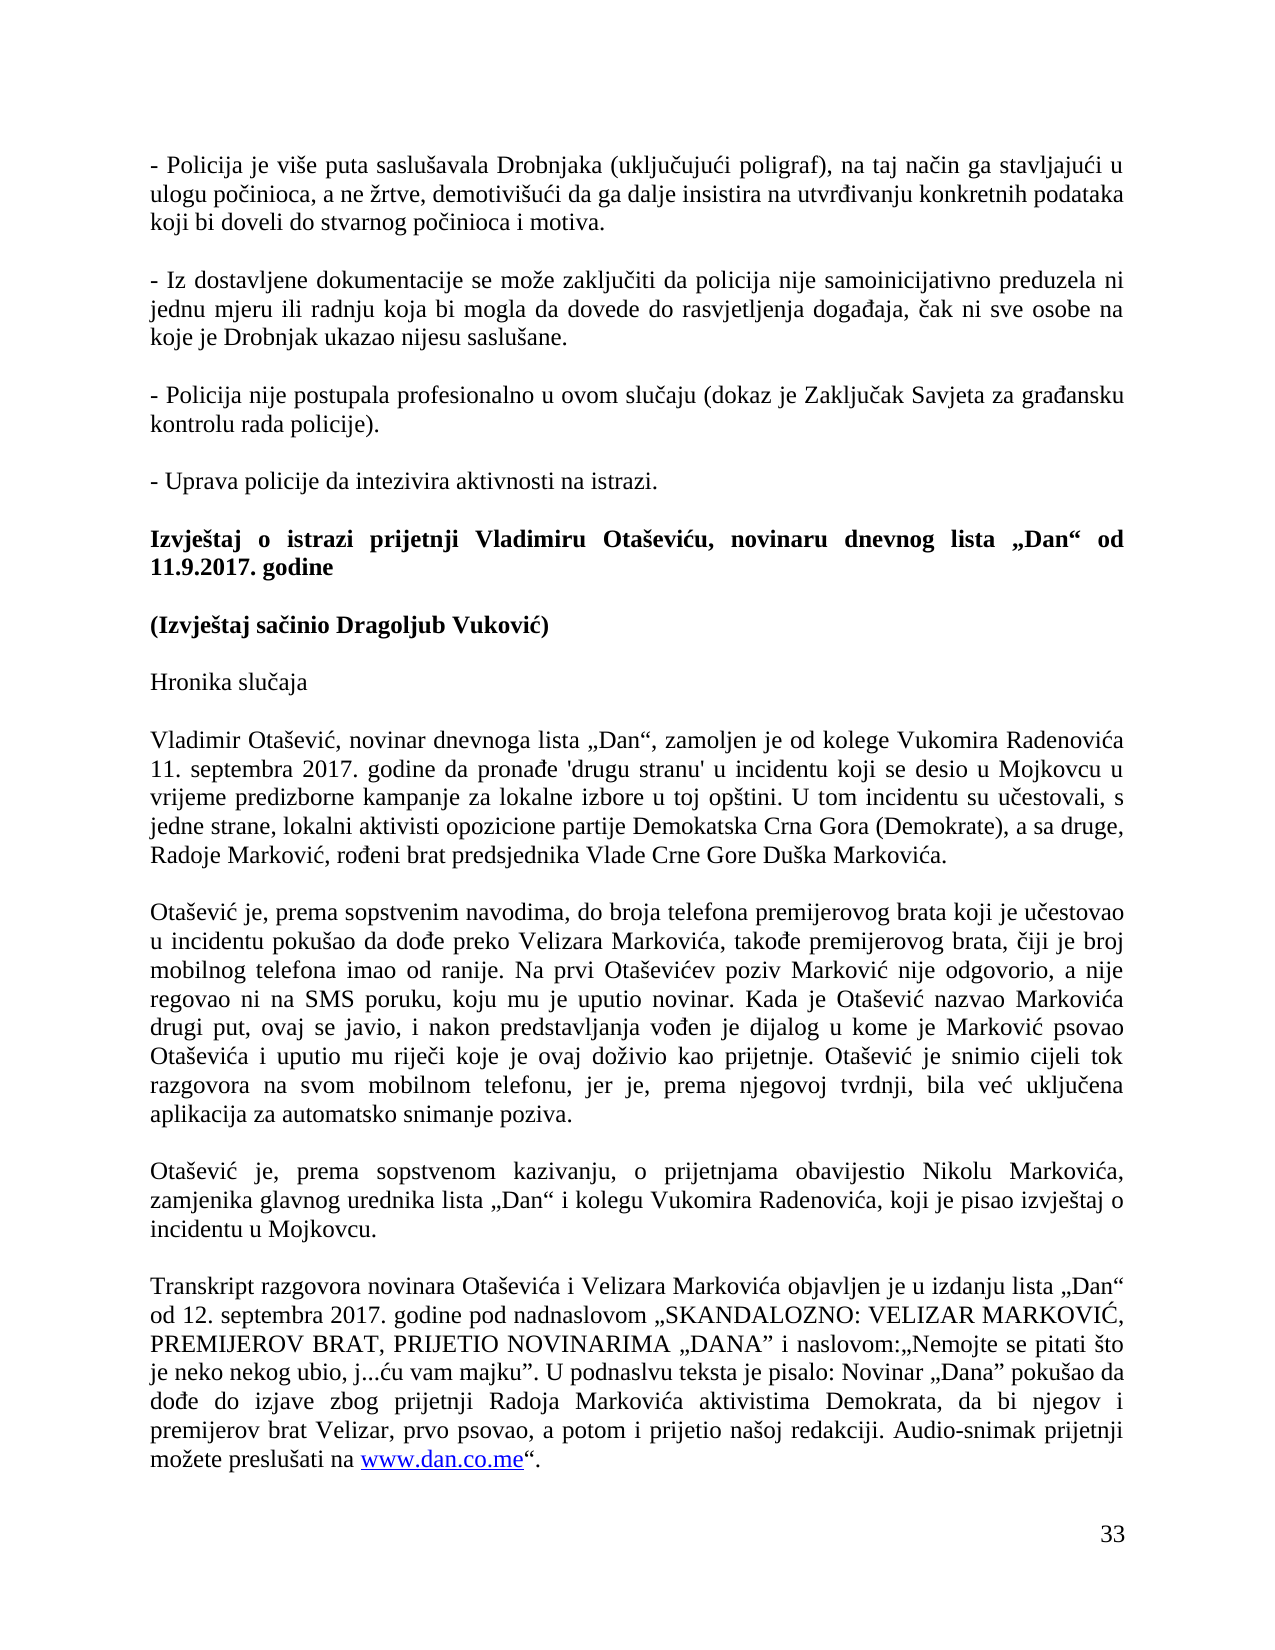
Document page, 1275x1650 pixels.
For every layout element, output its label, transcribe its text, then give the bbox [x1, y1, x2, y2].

text - Policija nije postupala profesionalno u ovom slučaju (dokaz je Zaključak Savjeta za građansku kontrolu rada policije). [150, 380, 1125, 437]
text Hronika slučaja [150, 667, 1125, 696]
text Otašević je, prema sopstvenom kazivanju, o prijetnjama obavijestio Nikolu Markovića, zamjenika glavnog urednika lista „Dan“ i kolegu Vukomira Radenovića, koji je pisao izvještaj o incidentu u Mojkovcu. [150, 1156, 1125, 1242]
text Izvještaj o istrazi prijetnji Vladimiru Otaševiću, novinaru dnevnog lista „Dan“ od 11.9.2017. godine [150, 524, 1125, 581]
text (Izvještaj sačinio Dragoljub Vuković) [150, 610, 1125, 639]
text Otašević je, prema sopstvenim navodima, do broja telefona premijerovog brata koji je učestovao u incidentu pokušao da dođe preko Velizara Markovića, takođe premijerovog brata, čiji je broj mobilnog telefona imao od ranije. Na prvi Otaševićev poziv Marković nije odgovorio, a nije regovao ni na SMS poruku, koju mu je uputio novinar. Kada je Otašević nazvao Markovića drugi put, ovaj se javio, i nakon predstavljanja vođen je dijalog u kome je Marković psovao Otaševića i uputio mu riječi koje je ovaj doživio kao prijetnje. Otašević je snimio cijeli tok razgovora na svom mobilnom telefonu, jer je, prema njegovoj tvrdnji, bila već uključena aplikacija za automatsko snimanje poziva. [150, 897, 1125, 1127]
text Transkript razgovora novinara Otaševića i Velizara Markovića objavljen je u izdanju lista „Dan“ od 12. septembra 2017. godine pod nadnaslovom „SKANDALOZNO: VELIZAR MARKOVIĆ, PREMIJEROV BRAT, PRIJETIO NOVINARIMA „DANA” i naslovom:„Nemojte se pitati što je neko nekog ubio, j...ću vam majku”. U podnaslvu teksta je pisalo: Novinar „Dana” pokušao da dođe do izjave zbog prijetnji Radoja Markovića aktivistima Demokrata, da bi njegov i premijerov brat Velizar, prvo psovao, a potom i prijetio našoj redakciji. Audio-snimak prijetnji možete preslušati na www.dan.co.me“. [150, 1271, 1125, 1472]
text Vladimir Otašević, novinar dnevnoga lista „Dan“, zamoljen je od kolege Vukomira Radenovića 11. septembra 2017. godine da pronađe 'drugu stranu' u incidentu koji se desio u Mojkovcu u vrijeme predizborne kampanje za lokalne izbore u toj opštini. U tom incidentu su učestovali, s jedne strane, lokalni aktivisti opozicione partije Demokatska Crna Gora (Demokrate), a sa druge, Radoje Marković, rođeni brat predsjednika Vlade Crne Gore Duška Markovića. [150, 725, 1125, 869]
text - Iz dostavljene dokumentacije se može zaključiti da policija nije samoinicijativno preduzela ni jednu mjeru ili radnju koja bi mogla da dovede do rasvjetljenja događaja, čak ni sve osobe na koje je Drobnjak ukazao nijesu saslušane. [150, 265, 1125, 351]
text - Policija je više puta saslušavala Drobnjaka (uključujući poligraf), na taj način ga stavljajući u ulogu počinioca, a ne žrtve, demotivišući da ga dalje insistira na utvrđivanju konkretnih podataka koji bi doveli do stvarnog počinioca i motiva. [150, 150, 1125, 236]
text - Uprava policije da intezivira aktivnosti na istrazi. [150, 466, 1125, 495]
